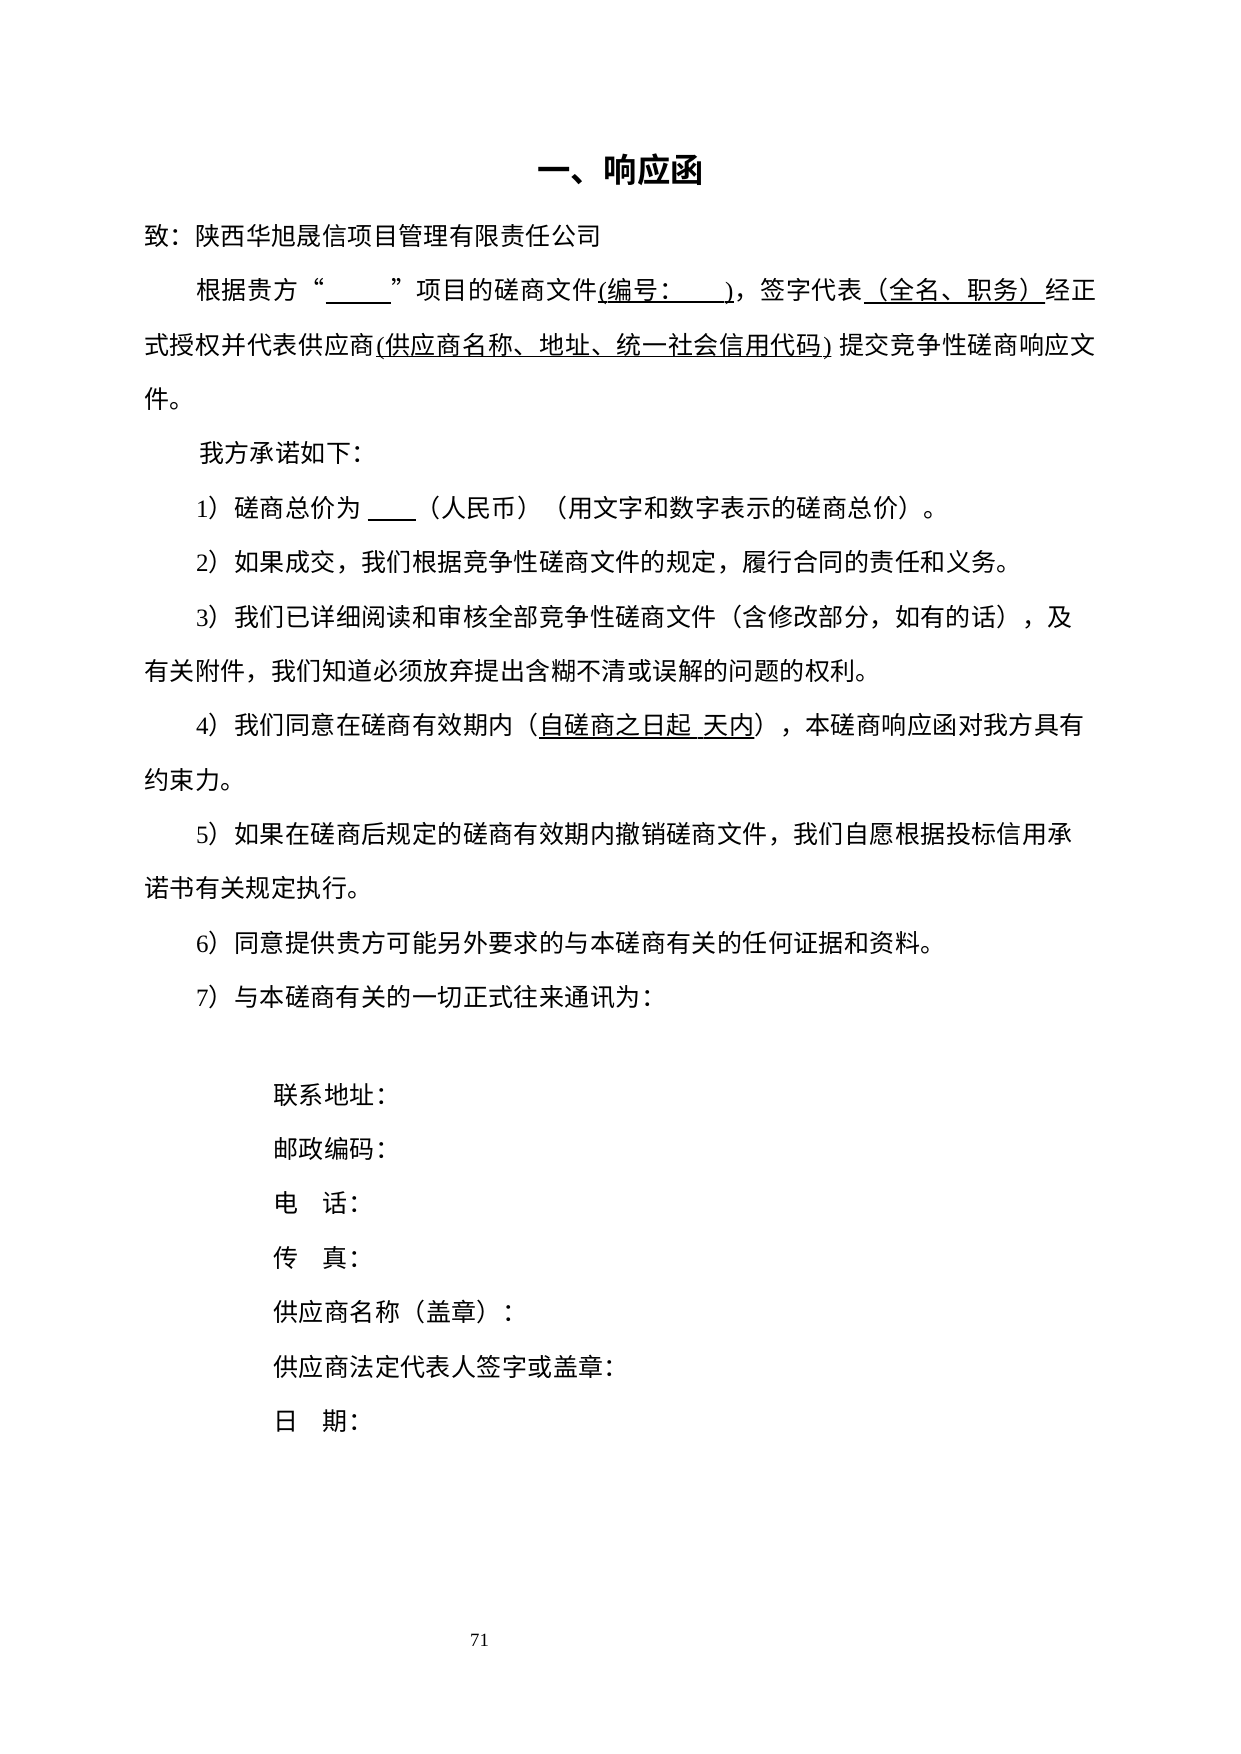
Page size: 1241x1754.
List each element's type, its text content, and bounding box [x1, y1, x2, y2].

text 1）磋商总价为 （人民币）（用文字和数字表示的磋商总价）。 [144, 488, 1096, 524]
text 4）我们同意在磋商有效期内（自磋商之日起 天内），本磋商响应函对我方具有约束力。 [144, 706, 1096, 796]
text 致：陕西华旭晟信项目管理有限责任公司 [144, 216, 1096, 253]
text 2）如果成交，我们根据竞争性磋商文件的规定，履行合同的责任和义务。 [144, 543, 1096, 579]
text 邮政编码： [144, 1129, 1096, 1166]
text 一、响应函 [144, 144, 1096, 192]
text 我方承诺如下： [199, 434, 1096, 470]
text 3）我们已详细阅读和审核全部竞争性磋商文件（含修改部分，如有的话），及有关附件，我们知道必须放弃提出含糊不清或误解的问题的权利。 [144, 597, 1096, 688]
text 6）同意提供贵方可能另外要求的与本磋商有关的任何证据和资料。 [144, 923, 1096, 959]
text 日 期： [144, 1401, 1096, 1438]
text 5）如果在磋商后规定的磋商有效期内撤销磋商文件，我们自愿根据投标信用承诺书有关规定执行。 [144, 814, 1096, 905]
text 供应商法定代表人签字或盖章： [144, 1347, 1096, 1383]
text 7）与本磋商有关的一切正式往来通讯为： [144, 978, 1096, 1014]
text 传 真： [144, 1238, 1096, 1274]
text 供应商名称（盖章）： [144, 1293, 1096, 1329]
text 根据贵方“ ”项目的磋商文件(编号： )，签字代表（全名、职务）经正式授权并代表供应商(供应商名称、地址、统一社会信用代码) 提交竞争性磋商响应文件。 [144, 271, 1096, 416]
text 联系地址： [144, 1075, 1096, 1111]
text 电 话： [144, 1184, 1096, 1220]
